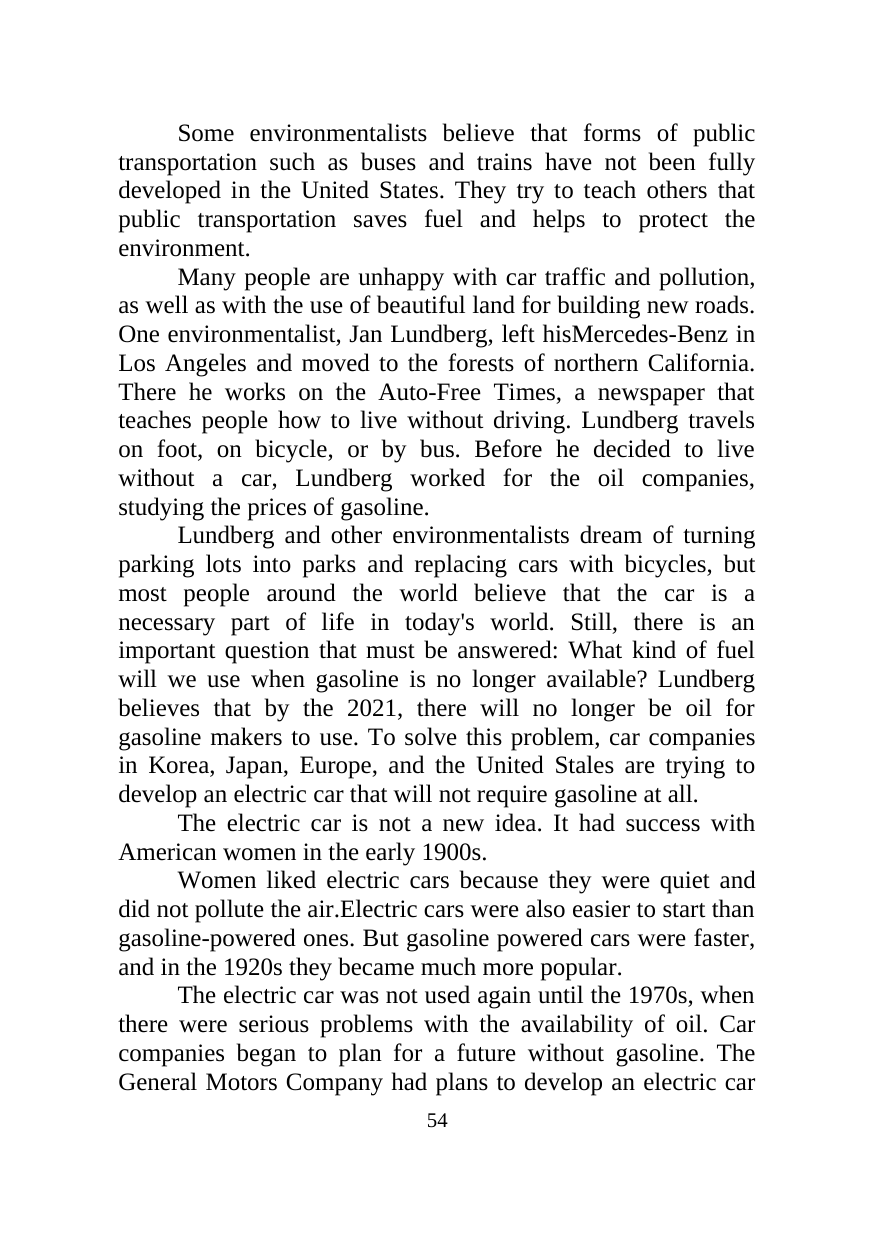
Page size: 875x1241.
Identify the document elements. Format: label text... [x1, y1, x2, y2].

text Women liked electric cars because they were quiet and did not pollute the air.Electric cars were also easier to start than gasoline-powered ones. But gasoline powered cars were faster, and in the 1920s they became much more popular. [118, 866, 756, 981]
text The electric car is not a new idea. It had success with American women in the early 1900s. [118, 808, 756, 866]
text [118, 981, 756, 1096]
text Many people are unhappy with car traffic and pollution, as well as with the use of beautiful land for building new roads. One environmentalist, Jan Lundberg, left hisMercedes-Benz in Los Angeles and moved to the forests of northern California. There he works on the Auto-Free Times, a newspaper that teaches people how to live without driving. Lundberg travels on foot, on bicycle, or by bus. Before he decided to live without a car, Lundberg worked for the oil companies, studying the prices of gasoline. [118, 262, 756, 521]
text Lundberg and other environmentalists dream of turning parking lots into parks and replacing cars with bicycles, but most people around the world believe that the car is a necessary part of life in today's world. Still, there is an important question that must be answered: What kind of fuel will we use when gasoline is no longer available? Lundberg believes that by the 2021, there will no longer be oil for gasoline makers to use. To solve this problem, car companies in Korea, Japan, Europe, and the United Stales are trying to develop an electric car that will not require gasoline at all. [118, 521, 756, 808]
text Some environmentalists believe that forms of public transportation such as buses and trains have not been fully developed in the United States. They try to teach others that public transportation saves fuel and helps to protect the environment. [118, 118, 756, 262]
